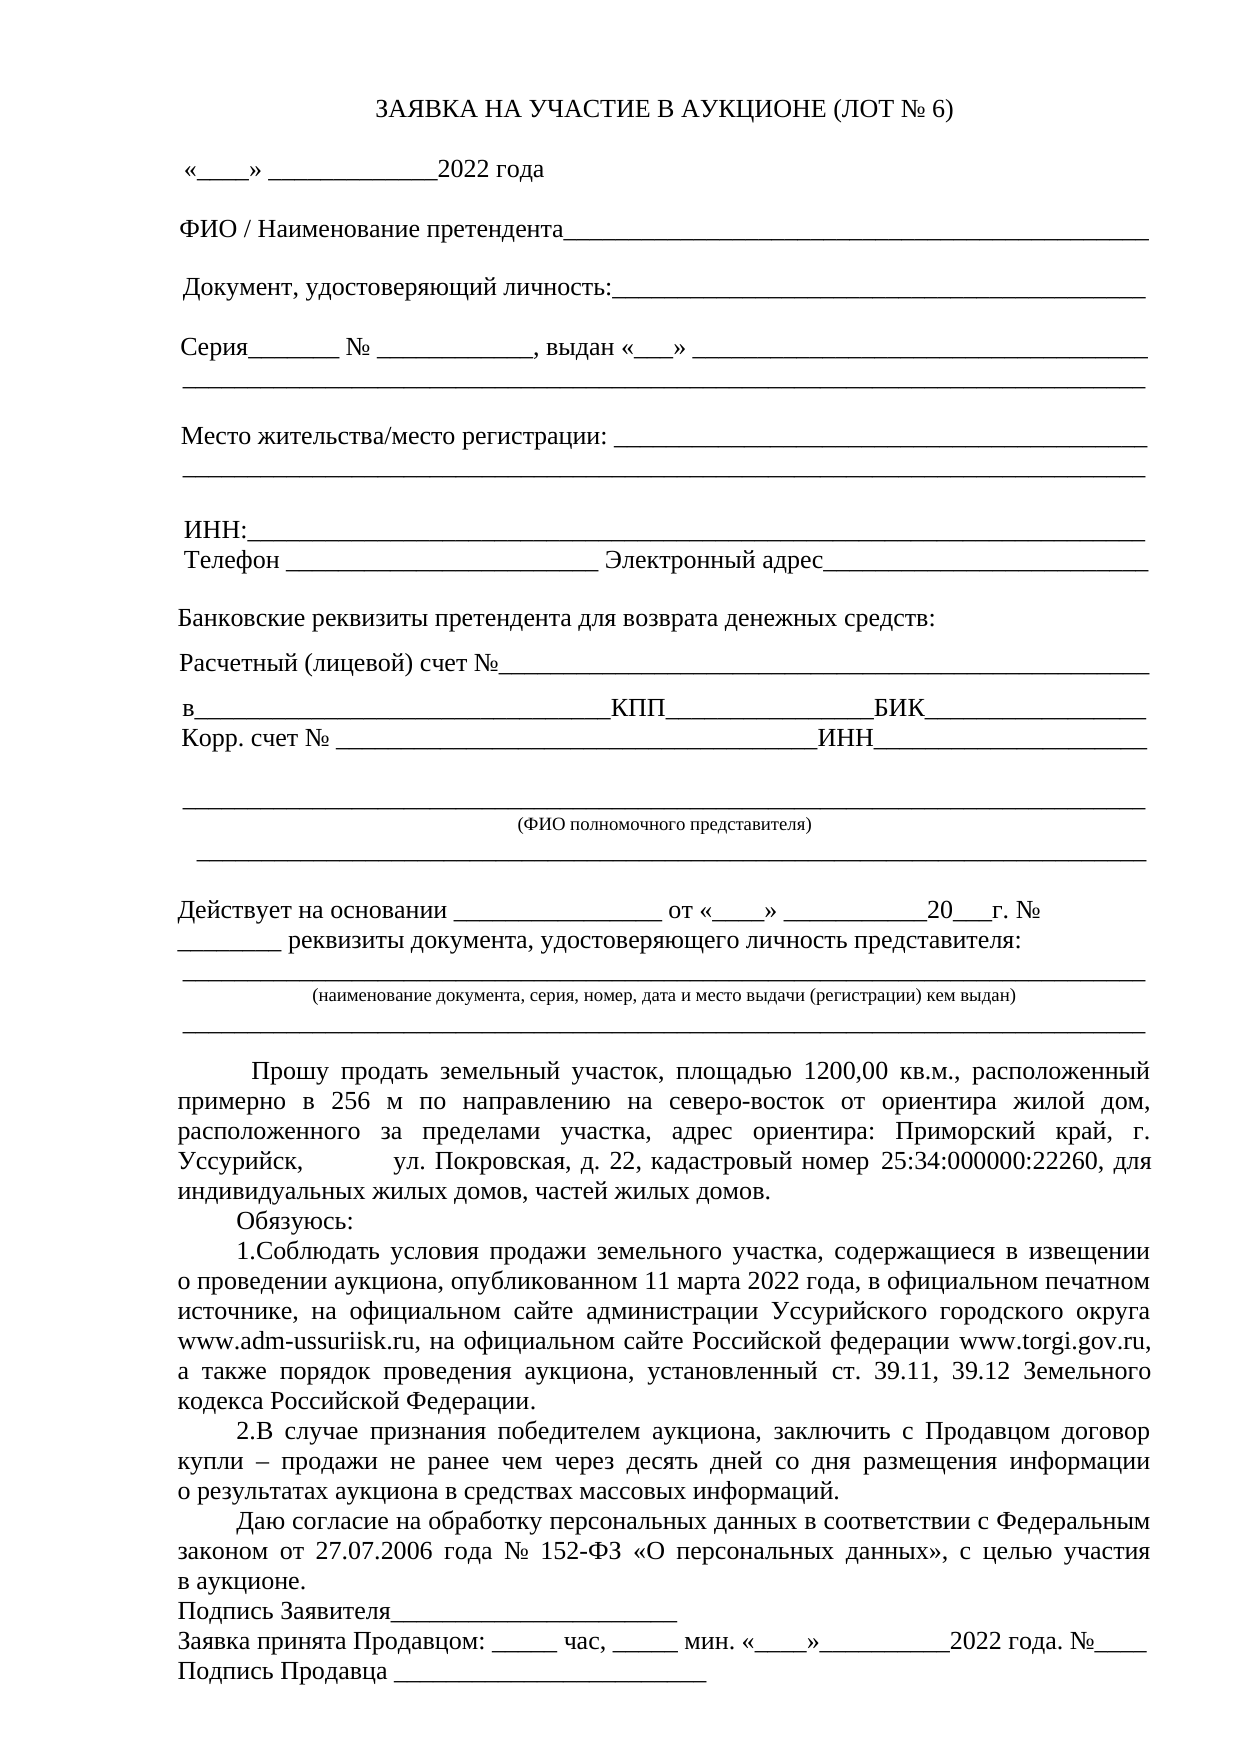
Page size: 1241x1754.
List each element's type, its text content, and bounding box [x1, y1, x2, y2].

text Обязуюсь: [177, 1205, 1152, 1235]
text _________________________________________________________________________ [177, 834, 1167, 864]
text (ФИО полномочного представителя) [177, 812, 1152, 834]
text __________________________________________________________________________ [177, 782, 1152, 812]
text ИНН:_____________________________________________________________________ [177, 514, 1152, 544]
text Даю согласие на обработку персональных данных в соответствии с Федеральным законом от 27.07.2006 года № 152-ФЗ «О персональных данных», с целью участия в аукционе. [177, 1505, 1152, 1595]
text Подпись Заявителя______________________ [177, 1595, 1152, 1625]
text Заявка принята Продавцом: _____ час, _____ мин. «____»__________2022 года. №____ [177, 1625, 1152, 1655]
text Серия_______ № ____________, выдан «___» ___________________________________ [177, 331, 1152, 361]
text Телефон ________________________ Электронный адрес_________________________ [177, 544, 1152, 574]
text Подпись Продавца ________________________ [177, 1655, 1152, 1685]
text Расчетный (лицевой) счет №__________________________________________________ [177, 647, 1152, 677]
text «____» _____________2022 года [177, 153, 1152, 183]
text в________________________________КПП________________БИК_________________ [177, 692, 1152, 722]
text 2.В случае признания победителем аукциона, заключить с Продавцом договор купли – продажи не ранее чем через десять дней со дня размещения информации о результатах аукциона в средствах массовых информаций. [177, 1415, 1152, 1505]
text Документ, удостоверяющий личность:_________________________________________ [177, 271, 1152, 301]
text Прошу продать земельный участок, площадью 1200,00 кв.м., расположенный примерно в 256 м по направлению на северо-восток от ориентира жилой дом, расположенного за пределами участка, адрес ориентира: Приморский край, г. Уссурийск, ул. Покровская, д. 22, кадастровый номер 25:34:000000:22260, для индивидуальных жилых домов, частей жилых домов. [177, 1055, 1152, 1205]
text __________________________________________________________________________ [177, 1006, 1152, 1036]
text (наименование документа, серия, номер, дата и место выдачи (регистрации) кем выдан) [177, 984, 1152, 1006]
text Место жительства/место регистрации: _________________________________________ [177, 420, 1152, 450]
text Действует на основании ________________ от «____» ___________20___г. № ________ реквизиты документа, удостоверяющего личность представителя: [177, 894, 1152, 954]
text __________________________________________________________________________ [177, 954, 1152, 984]
text Корр. счет № _____________________________________ИНН_____________________ [177, 722, 1152, 752]
text ФИО / Наименование претендента_____________________________________________ [177, 213, 1152, 243]
text __________________________________________________________________________ [177, 450, 1152, 480]
text ЗАЯВКА НА УЧАСТИЕ В АУКЦИОНЕ (ЛОТ № 6) [177, 93, 1152, 123]
text 1.Соблюдать условия продажи земельного участка, содержащиеся в извещении о проведении аукциона, опубликованном 11 марта 2022 года, в официальном печатном источнике, на официальном сайте администрации Уссурийского городского округа www.adm-ussuriisk.ru, на официальном сайте Российской федерации www.torgi.gov.ru, а также порядок проведения аукциона, установленный ст. 39.11, 39.12 Земельного кодекса Российской Федерации. [177, 1235, 1152, 1415]
text Банковские реквизиты претендента для возврата денежных средств: [177, 602, 1152, 632]
text __________________________________________________________________________ [177, 361, 1152, 391]
